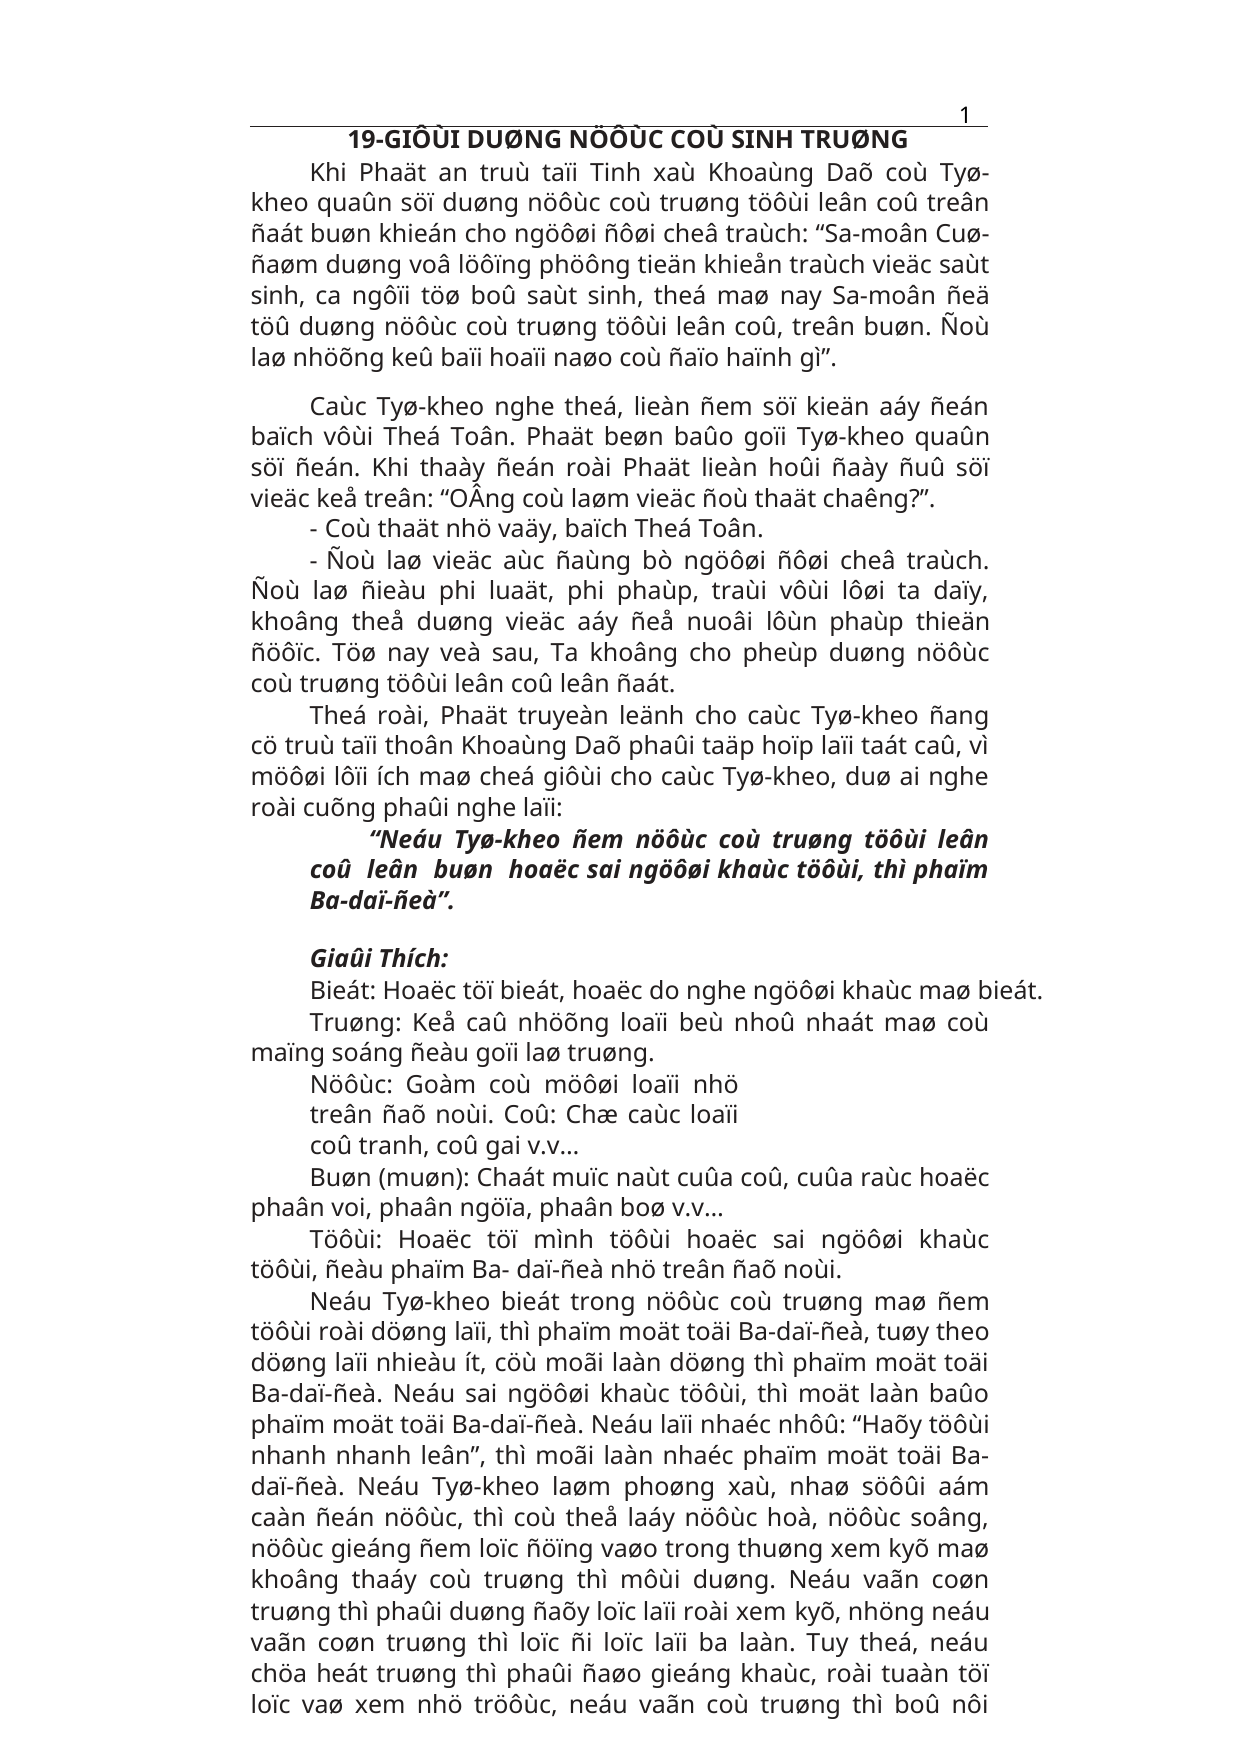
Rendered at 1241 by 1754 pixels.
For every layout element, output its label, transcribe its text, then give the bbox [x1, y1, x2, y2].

list Ñoù laø vieäc aùc ñaùng bò ngöôøi ñôøi cheâ traùch. Ñoù laø ñieàu phi luaät, phi phaùp, traùi vôùi lôøi ta daïy, khoâng theå duøng vieäc aáy ñeå nuoâi lôùn phaùp thieän ñöôïc. Töø nay veà sau, Ta khoâng cho pheùp duøng nöôùc coù truøng töôùi leân coû leân ñaát. [250, 545, 990, 700]
list Coù thaät nhö vaäy, baïch Theá Toân. [309, 514, 1065, 544]
title 19-GIÔÙI DUØNG NÖÔÙC COÙ SINH TRUØNG [347, 122, 1065, 155]
text Khi Phaät an truù taïi Tinh xaù Khoaùng Daõ coù Tyø-kheo quaûn söï duøng nöôùc coù truøng töôùi leân coû treân ñaát buøn khieán cho ngöôøi ñôøi cheâ traùch: “Sa-moân Cuø-ñaøm duøng voâ löôïng phöông tieän khieån traùch vieäc saùt sinh, ca ngôïi töø boû saùt sinh, theá maø nay Sa-moân ñeä töû duøng nöôùc coù truøng töôùi leân coû, treân buøn. Ñoù laø nhöõng keû baïi hoaïi naøo coù ñaïo haïnh gì”. [250, 157, 990, 374]
text Caùc Tyø-kheo nghe theá, lieàn ñem söï kieän aáy ñeán baïch vôùi Theá Toân. Phaät beøn baûo goïi Tyø-kheo quaûn söï ñeán. Khi thaày ñeán roài Phaät lieàn hoûi ñaày ñuû söï vieäc keå treân: “OÂng coù laøm vieäc ñoù thaät chaêng?”. [250, 390, 990, 514]
text Giaûi Thích: [309, 942, 1065, 974]
text Theá roài, Phaät truyeàn leänh cho caùc Tyø-kheo ñang cö truù taïi thoân Khoaùng Daõ phaûi taäp hoïp laïi taát caû, vì möôøi lôïi ích maø cheá giôùi cho caùc Tyø-kheo, duø ai nghe roài cuõng phaûi nghe laïi: [250, 700, 990, 824]
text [250, 1286, 990, 1720]
text Töôùi: Hoaëc töï mình töôùi hoaëc sai ngöôøi khaùc töôùi, ñeàu phaïm Ba- daï-ñeà nhö treân ñaõ noùi. [250, 1224, 990, 1286]
text Bieát: Hoaëc töï bieát, hoaëc do nghe ngöôøi khaùc maø bieát. [309, 974, 1065, 1005]
text Buøn (muøn): Chaát muïc naùt cuûa coû, cuûa raùc hoaëc phaân voi, phaân ngöïa, phaân boø v.v… [250, 1162, 990, 1224]
text Nöôùc: Goàm coù möôøi loaïi nhö treân ñaõ noùi. Coû: Chæ caùc loaïi coû tranh, coû gai v.v… [309, 1069, 739, 1162]
text “Neáu Tyø-kheo ñem nöôùc coù truøng töôùi leân coû leân buøn hoaëc sai ngöôøi khaùc töôùi, thì phaïm Ba-daï-ñeà”. [309, 824, 990, 917]
text Truøng: Keå caû nhöõng loaïi beù nhoû nhaát maø coù maïng soáng ñeàu goïi laø truøng. [250, 1007, 990, 1069]
